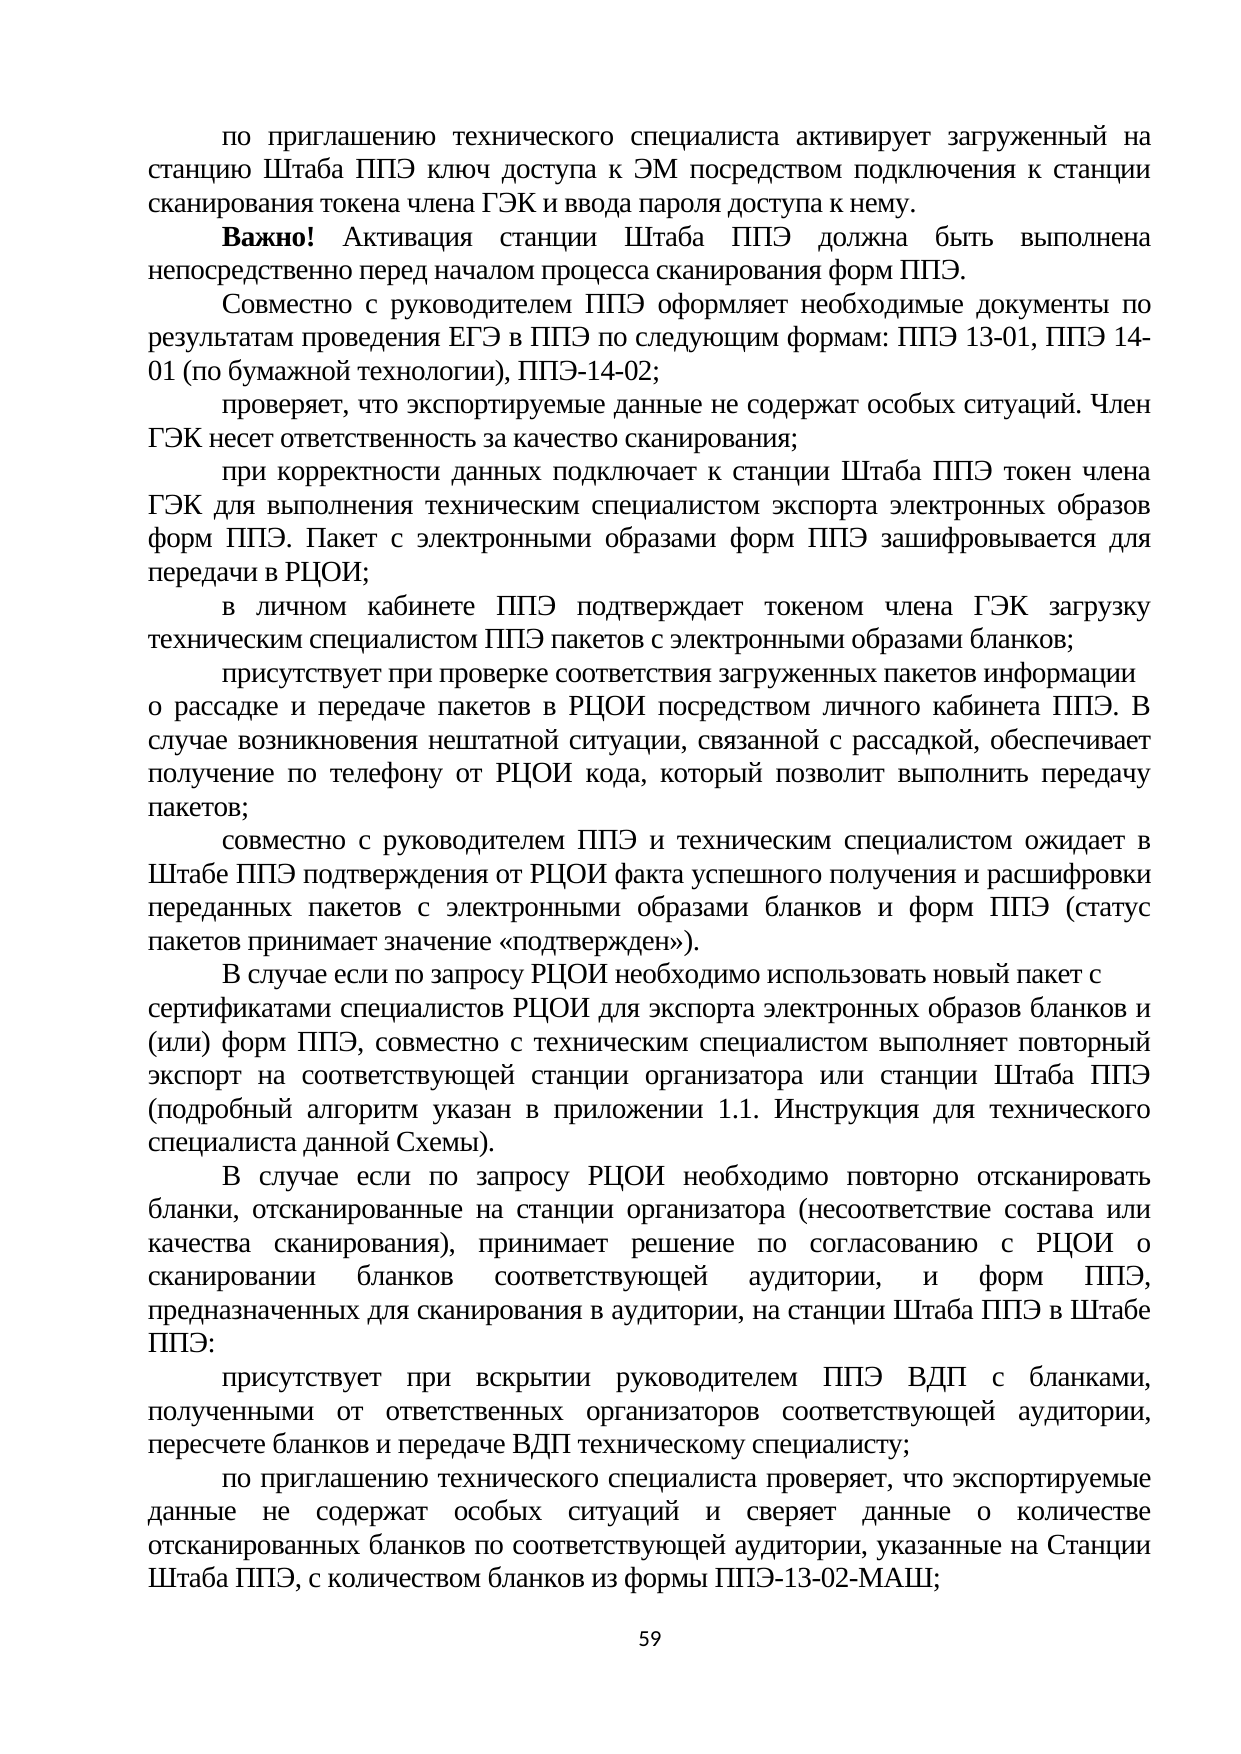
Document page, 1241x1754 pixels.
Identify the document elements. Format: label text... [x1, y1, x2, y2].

text в личном кабинете ППЭ подтверждает токеном члена ГЭК загрузку техническим специалистом ППЭ пакетов с электронными образами бланков; [148, 588, 1152, 655]
text Важно! Активация станции Штаба ППЭ должна быть выполнена непосредственно перед началом процесса сканирования форм ППЭ. [148, 219, 1152, 286]
text Совместно с руководителем ППЭ оформляет необходимые документы по результатам проведения ЕГЭ в ППЭ по следующим формам: ППЭ 13-01, ППЭ 14-01 (по бумажной технологии), ППЭ-14-02; [148, 286, 1152, 386]
text по приглашению технического специалиста активирует загруженный на станцию Штаба ППЭ ключ доступа к ЭМ посредством подключения к станции сканирования токена члена ГЭК и ввода пароля доступа к нему. [148, 118, 1152, 219]
text присутствует при проверке соответствия загруженных пакетов информации [148, 655, 1152, 688]
text о рассадке и передаче пакетов в РЦОИ посредством личного кабинета ППЭ. В случае возникновения нештатной ситуации, связанной с рассадкой, обеспечивает получение по телефону от РЦОИ кода, который позволит выполнить передачу пакетов; [148, 688, 1152, 822]
text В случае если по запросу РЦОИ необходимо повторно отсканировать бланки, отсканированные на станции организатора (несоответствие состава или качества сканирования), принимает решение по согласованию с РЦОИ о сканировании бланков соответствующей аудитории, и форм ППЭ, предназначенных для сканирования в аудитории, на станции Штаба ППЭ в Штабе ППЭ: [148, 1158, 1152, 1359]
text сертификатами специалистов РЦОИ для экспорта электронных образов бланков и (или) форм ППЭ, совместно с техническим специалистом выполняет повторный экспорт на соответствующей станции организатора или станции Штаба ППЭ (подробный алгоритм указан в приложении 1.1. Инструкция для технического специалиста данной Схемы). [148, 990, 1152, 1158]
text при корректности данных подключает к станции Штаба ППЭ токен члена ГЭК для выполнения техническим специалистом экспорта электронных образов форм ППЭ. Пакет с электронными образами форм ППЭ зашифровывается для передачи в РЦОИ; [148, 453, 1152, 588]
text совместно с руководителем ППЭ и техническим специалистом ожидает в Штабе ППЭ подтверждения от РЦОИ факта успешного получения и расшифровки переданных пакетов с электронными образами бланков и форм ППЭ (статус пакетов принимает значение «подтвержден»). [148, 822, 1152, 957]
text В случае если по запросу РЦОИ необходимо использовать новый пакет с [148, 957, 1152, 990]
text присутствует при вскрытии руководителем ППЭ ВДП с бланками, полученными от ответственных организаторов соответствующей аудитории, пересчете бланков и передаче ВДП техническому специалисту; [148, 1359, 1152, 1460]
text по приглашению технического специалиста проверяет, что экспортируемые данные не содержат особых ситуаций и сверяет данные о количестве отсканированных бланков по соответствующей аудитории, указанные на Станции Штаба ППЭ, с количеством бланков из формы ППЭ-13-02-МАШ; [148, 1460, 1152, 1594]
text проверяет, что экспортируемые данные не содержат особых ситуаций. Член ГЭК несет ответственность за качество сканирования; [148, 386, 1152, 453]
